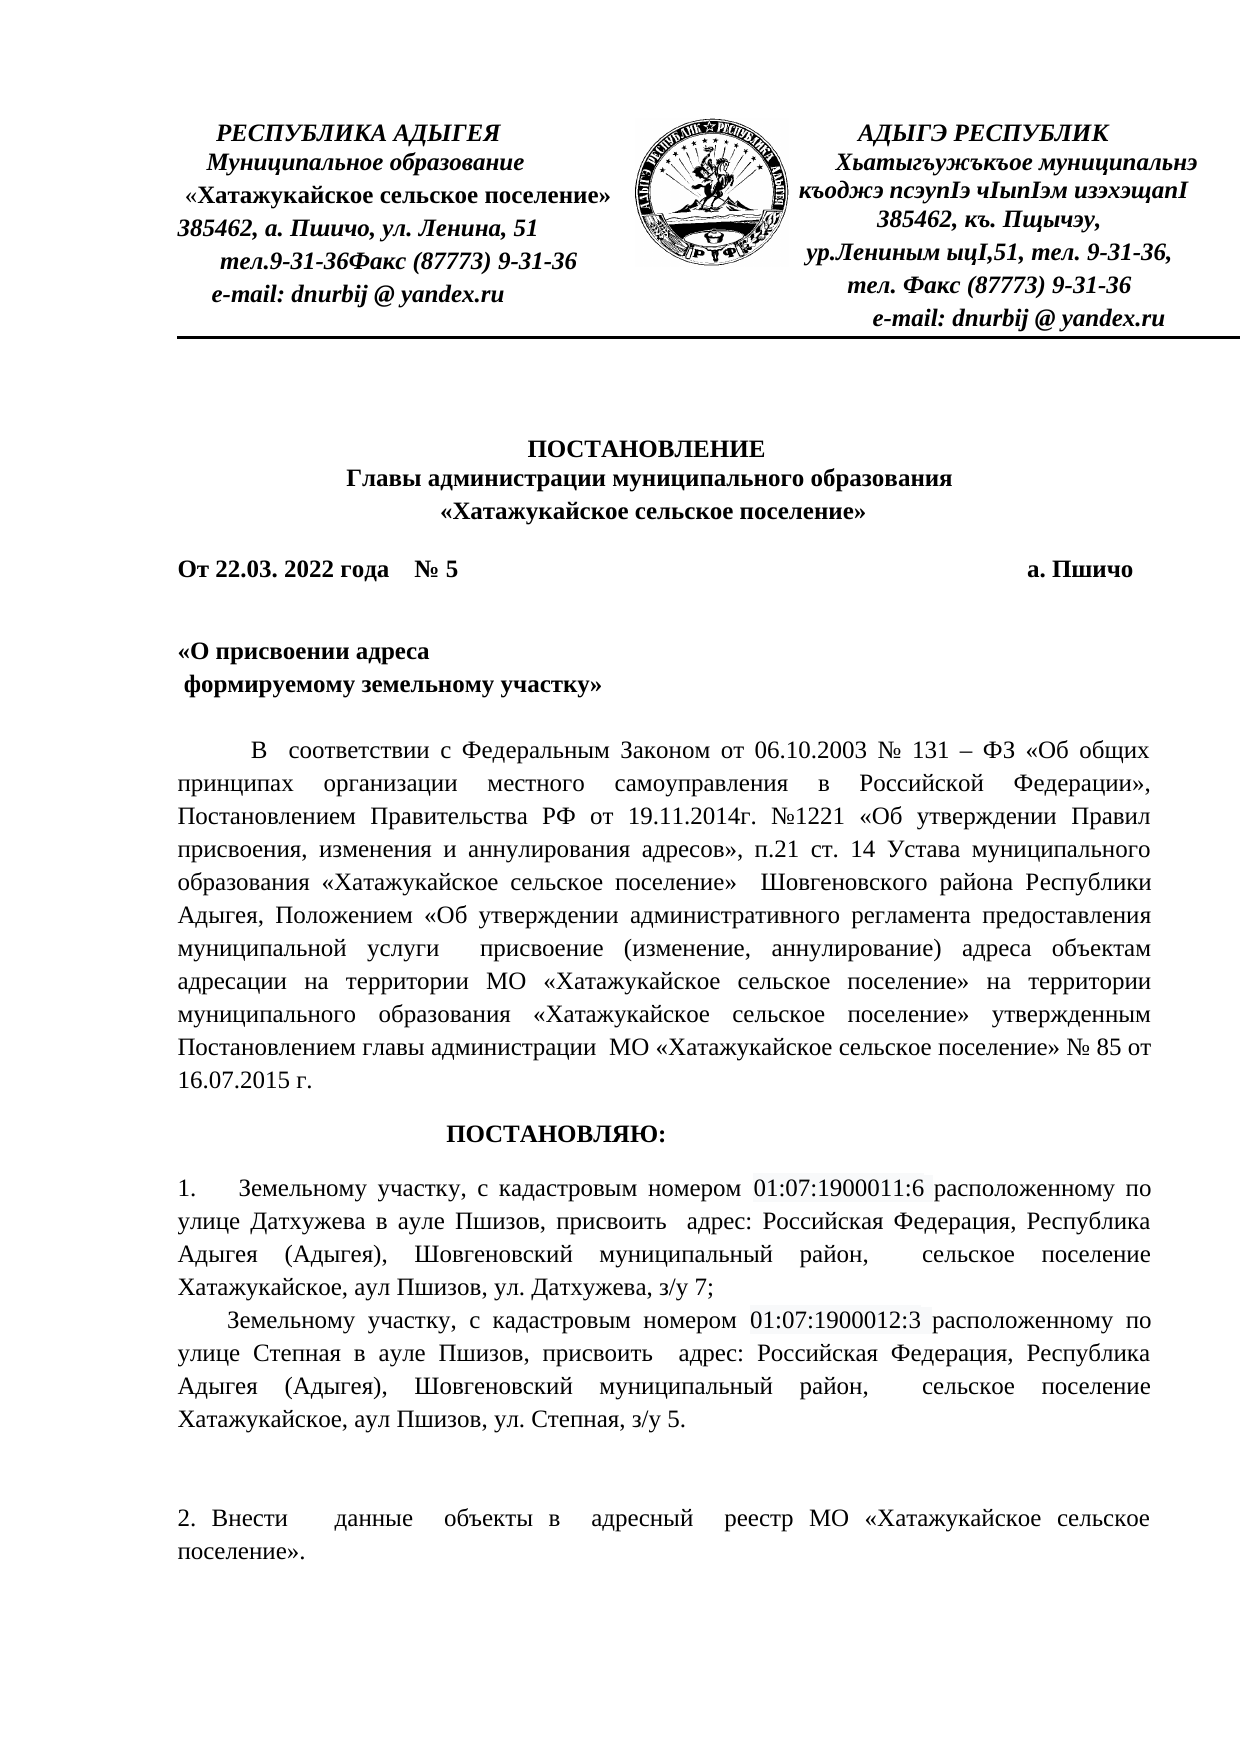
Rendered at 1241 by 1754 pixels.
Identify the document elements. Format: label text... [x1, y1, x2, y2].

table_header АДЫГЭ РЕСПУБЛИК Хьатыгъужъкъое муниципальнэ къоджэ псэупIэ чIыпIэм изэхэщапI 385462, къ. Пщычэу, ур.Лениным ыцI,51, тел. 9-31-36, тел. Факс (87773) 9-31-36 e-mail: dnurbij @ yandex.ru [790, 118, 1240, 336]
text 2. Внести данные объекты в адресный реестр МО «Хатажукайское сельское поселение». [177, 1503, 1152, 1565]
table_header [628, 118, 790, 336]
text Главы администрации муниципального образования [177, 463, 1152, 492]
text «Хатажукайское сельское поселение» [177, 496, 1152, 525]
text ПОСТАНОВЛЯЮ: [177, 1119, 1152, 1148]
text формируемому земельному участку» [177, 669, 1152, 698]
text В соответствии с Федеральным Законом от 06.10.2003 № 131 – ФЗ «Об общих принципах организации местного самоуправления в Российской Федерации», Постановлением Правительства РФ от 19.11.2014г. №1221 «Об утверждении Правил присвоения, изменения и аннулирования адресов», п.21 ст. 14 Устава муниципального образования «Хатажукайское сельское поселение» Шовгеновского района Республики Адыгея, Положением «Об утверждении административного регламента предоставления муниципальной услуги присвоение (изменение, аннулирование) адреса объектам адресации на территории МО «Хатажукайское сельское поселение» на территории муниципального образования «Хатажукайское сельское поселение» утвержденным Постановлением главы администрации МО «Хатажукайское сельское поселение» № 85 от 16.07.2015 г. [177, 735, 1152, 1094]
subtitle ПОСТАНОВЛЕНИЕ [177, 434, 1152, 463]
list Земельному участку, с кадастровым номером 01:07:1900012:3 расположенному по улице Степная в ауле Пшизов, присвоить адрес: Российская Федерация, Республика Адыгея (Адыгея), Шовгеновский муниципальный район, сельское поселение Хатажукайское, аул Пшизов, ул. Степная, з/у 5. [177, 1305, 1152, 1433]
text «О присвоении адреса [177, 636, 1152, 665]
list 1. Земельному участку, с кадастровым номером 01:07:1900011:6 расположенному по улице Датхужева в ауле Пшизов, присвоить адрес: Российская Федерация, Республика Адыгея (Адыгея), Шовгеновский муниципальный район, сельское поселение Хатажукайское, аул Пшизов, ул. Датхужева, з/у 7; [177, 1173, 1152, 1301]
picture [634, 118, 790, 267]
table_header РЕСПУБЛИКА АДЫГЕЯ Муниципальное образование «Хатажукайское сельское поселение» 385462, а. Пшичо, ул. Ленина, 51 тел.9-31-36Факс (87773) 9-31-36 e-mail: dnurbij @ yandex.ru [177, 118, 627, 336]
subtitle От 22.03. 2022 года № 5 а. Пшичо [177, 554, 1152, 583]
